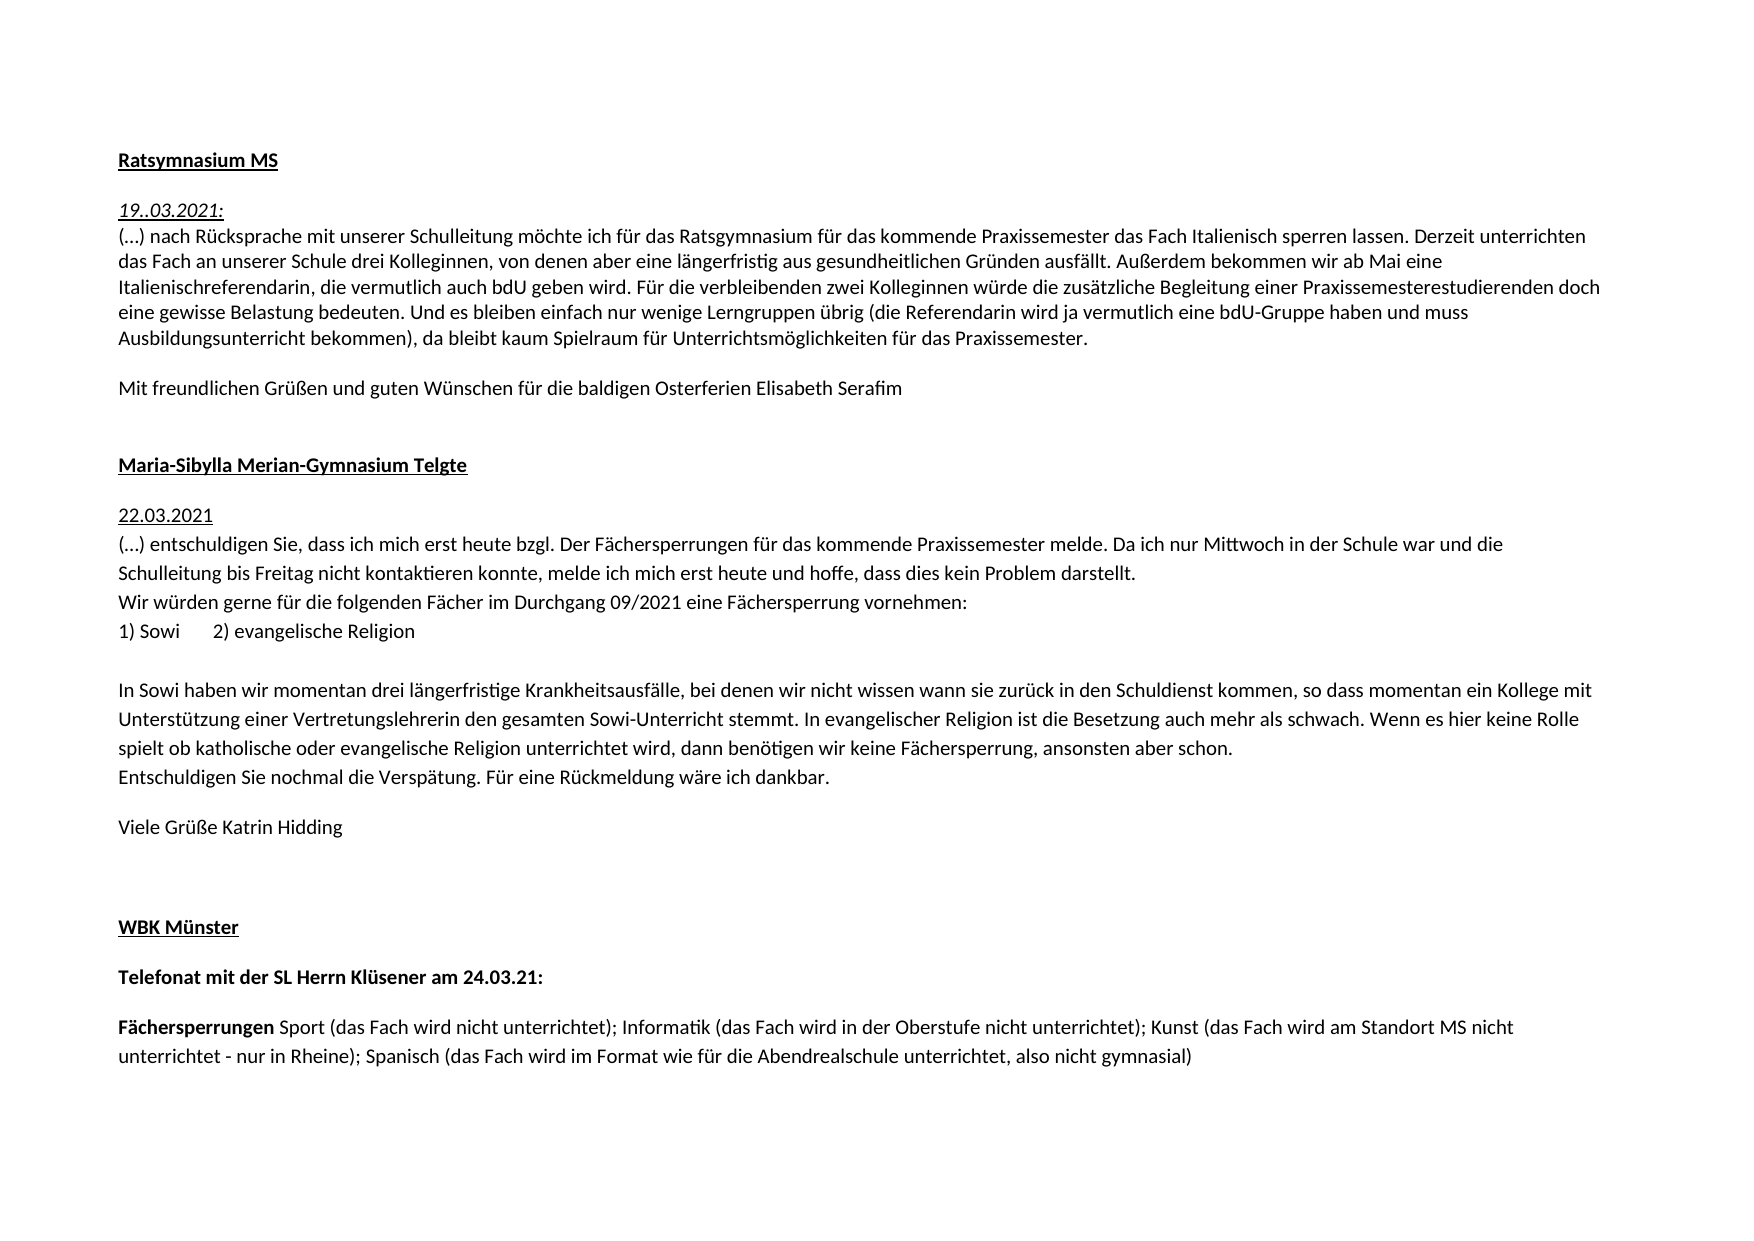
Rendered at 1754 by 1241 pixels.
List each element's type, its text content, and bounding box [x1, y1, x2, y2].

text 22.03.2021 (…) entschuldigen Sie, dass ich mich erst heute bzgl. Der Fächersperrungen für das kommende Praxissemester melde. Da ich nur Mittwoch in der Schule war und die Schulleitung bis Freitag nicht kontaktieren konnte, melde ich mich erst heute und hoffe, dass dies kein Problem darstellt. Wir würden gerne für die folgenden Fächer im Durchgang 09/2021 eine Fächersperrung vornehmen: 1) Sowi 2) evangelische Religion In Sowi haben wir momentan drei längerfristige Krankheitsausfälle, bei denen wir nicht wissen wann sie zurück in den Schuldienst kommen, so dass momentan ein Kollege mit Unterstützung einer Vertretungslehrerin den gesamten Sowi-Unterricht stemmt. In evangelischer Religion ist die Besetzung auch mehr als schwach. Wenn es hier keine Rolle spielt ob katholische oder evangelische Religion unterrichtet wird, dann benötigen wir keine Fächersperrung, ansonsten aber schon. Entschuldigen Sie nochmal die Verspätung. Für eine Rückmeldung wäre ich dankbar. [118, 502, 1606, 790]
text 19..03.2021: [118, 198, 1606, 223]
text Maria-Sibylla Merian-Gymnasium Telgte [118, 452, 1606, 477]
text WBK Münster [118, 914, 1606, 940]
text Telefonat mit der SL Herrn Klüsener am 24.03.21: [118, 964, 1606, 990]
text Viele Grüße Katrin Hidding [118, 814, 1606, 840]
text (…) nach Rücksprache mit unserer Schulleitung möchte ich für das Ratsgymnasium für das kommende Praxissemester das Fach Italienisch sperren lassen. Derzeit unterrichten das Fach an unserer Schule drei Kolleginnen, von denen aber eine längerfristig aus gesundheitlichen Gründen ausfällt. Außerdem bekommen wir ab Mai eine Italienischreferendarin, die vermutlich auch bdU geben wird. Für die verbleibenden zwei Kolleginnen würde die zusätzliche Begleitung einer Praxissemesterestudierenden doch eine gewisse Belastung bedeuten. Und es bleiben einfach nur wenige Lerngruppen übrig (die Referendarin wird ja vermutlich eine bdU-Gruppe haben und muss Ausbildungsunterricht bekommen), da bleibt kaum Spielraum für Unterrichtsmöglichkeiten für das Praxissemester. [118, 223, 1606, 350]
text Fächersperrungen Sport (das Fach wird nicht unterrichtet); Informatik (das Fach wird in der Oberstufe nicht unterrichtet); Kunst (das Fach wird am Standort MS nicht unterrichtet - nur in Rheine); Spanisch (das Fach wird im Format wie für die Abendrealschule unterrichtet, also nicht gymnasial) [118, 1014, 1606, 1069]
text Mit freundlichen Grüßen und guten Wünschen für die baldigen Osterferien Elisabeth Serafim [118, 376, 1606, 401]
text Ratsymnasium MS [118, 148, 1606, 173]
